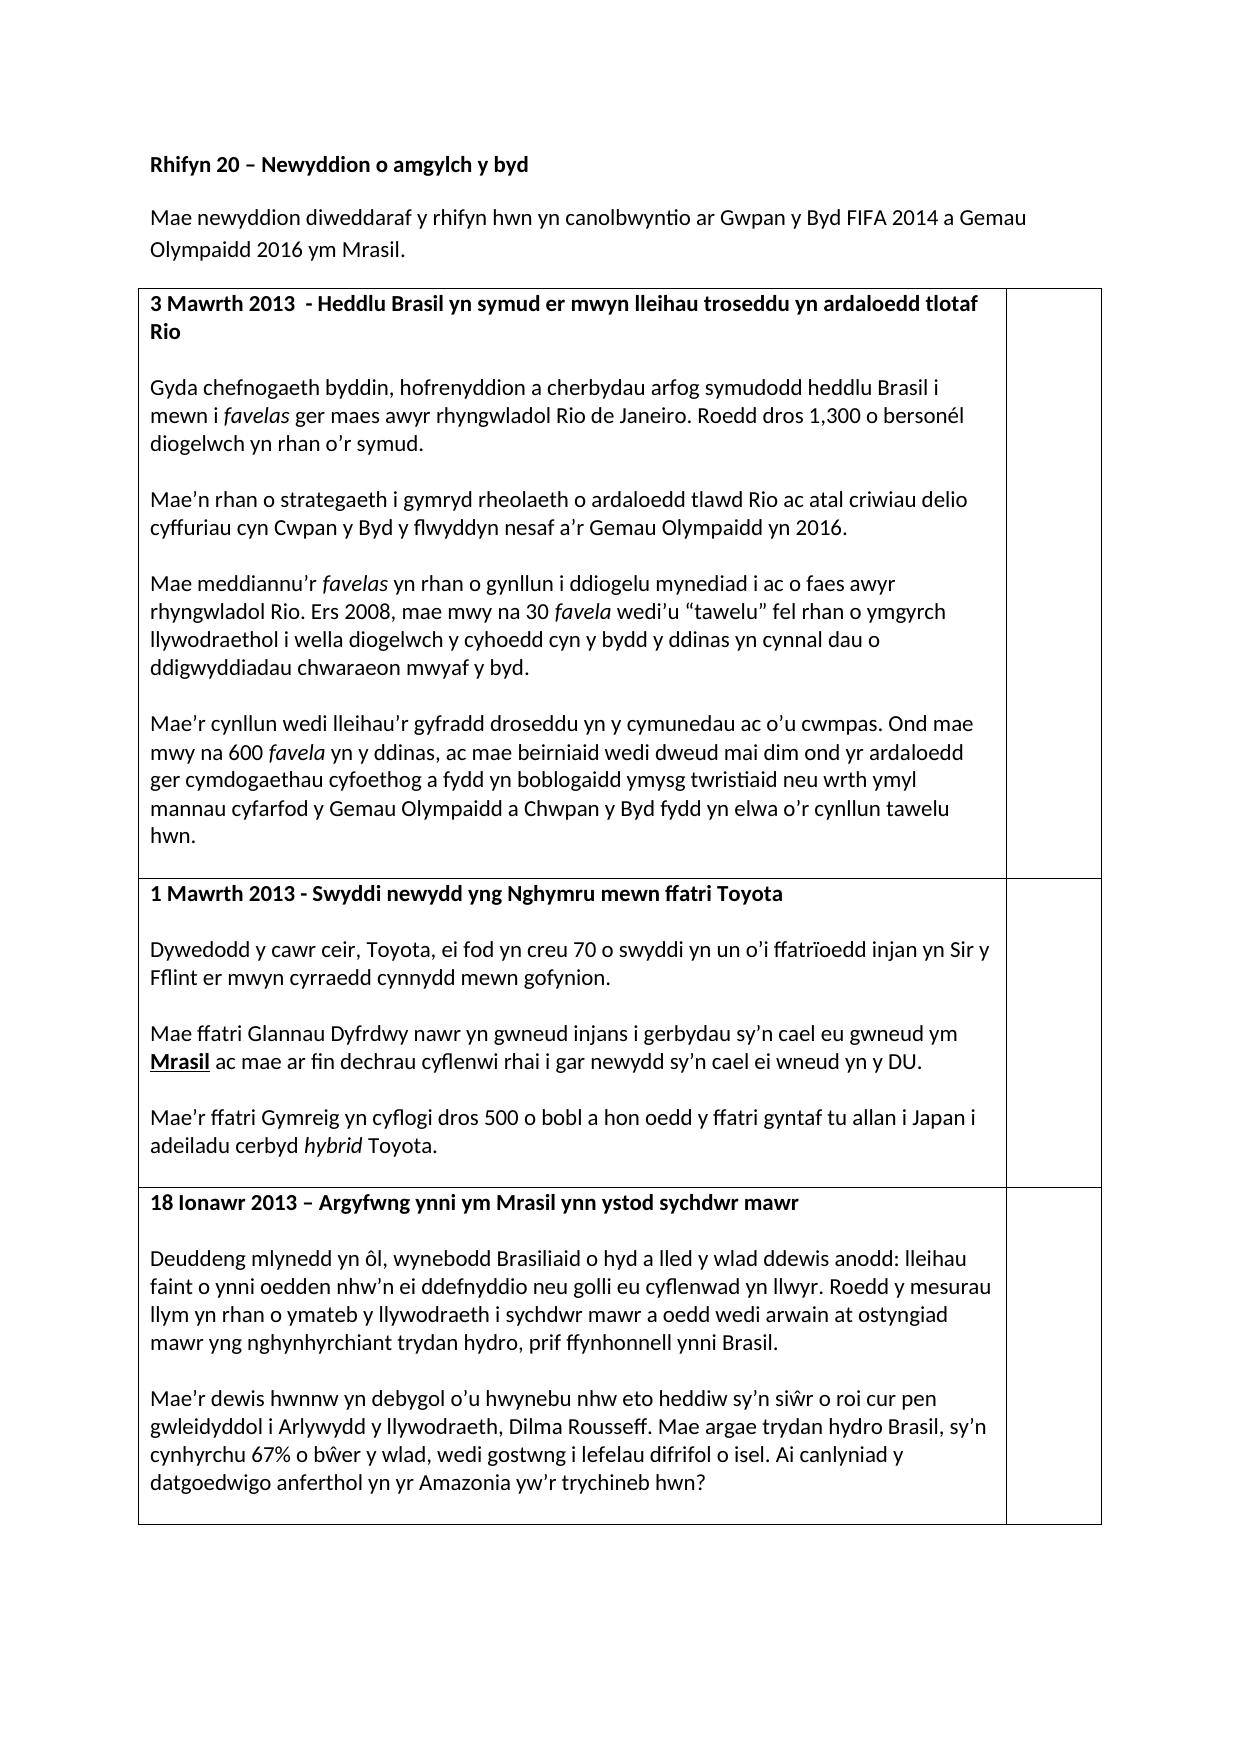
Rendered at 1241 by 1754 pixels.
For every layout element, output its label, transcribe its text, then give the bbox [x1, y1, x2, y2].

text Mae newyddion diweddaraf y rhifyn hwn yn canolbwyntio ar Gwpan y Byd FIFA 2014 a Gemau Olympaidd 2016 ym Mrasil. [150, 203, 1090, 263]
table_cell 1 Mawrth 2013 - Swyddi newydd yng Nghymru mewn ffatri Toyota Dywedodd y cawr ceir, Toyota, ei fod yn creu 70 o swyddi yn un o’i ffatrïoedd injan yn Sir y Fflint er mwyn cyrraedd cynnydd mewn gofynion. Mae ffatri Glannau Dyfrdwy nawr yn gwneud injans i gerbydau sy’n cael eu gwneud ym Mrasil ac mae ar fin dechrau cyflenwi rhai i gar newydd sy’n cael ei wneud yn y DU. Mae’r ffatri Gymreig yn cyflogi dros 500 o bobl a hon oedd y ffatri gyntaf tu allan i Japan i adeiladu cerbyd hybrid Toyota. [139, 879, 1006, 1187]
table_cell 18 Ionawr 2013 – Argyfwng ynni ym Mrasil ynn ystod sychdwr mawr Deuddeng mlynedd yn ôl, wynebodd Brasiliaid o hyd a lled y wlad ddewis anodd: lleihau faint o ynni oedden nhw’n ei ddefnyddio neu golli eu cyflenwad yn llwyr. Roedd y mesurau llym yn rhan o ymateb y llywodraeth i sychdwr mawr a oedd wedi arwain at ostyngiad mawr yng nghynhyrchiant trydan hydro, prif ffynhonnell ynni Brasil. Mae’r dewis hwnnw yn debygol o’u hwynebu nhw eto heddiw sy’n siŵr o roi cur pen gwleidyddol i Arlywydd y llywodraeth, Dilma Rousseff. Mae argae trydan hydro Brasil, sy’n cynhyrchu 67% o bŵer y wlad, wedi gostwng i lefelau difrifol o isel. Ai canlyniad y datgoedwigo anferthol yn yr Amazonia yw’r trychineb hwn? [139, 1188, 1006, 1524]
table_cell [1007, 879, 1101, 1187]
table_cell [1007, 1188, 1101, 1524]
table_header 3 Mawrth 2013 - Heddlu Brasil yn symud er mwyn lleihau troseddu yn ardaloedd tlotaf Rio Gyda chefnogaeth byddin, hofrenyddion a cherbydau arfog symudodd heddlu Brasil i mewn i favelas ger maes awyr rhyngwladol Rio de Janeiro. Roedd dros 1,300 o bersonél diogelwch yn rhan o’r symud. Mae’n rhan o strategaeth i gymryd rheolaeth o ardaloedd tlawd Rio ac atal criwiau delio cyffuriau cyn Cwpan y Byd y flwyddyn nesaf a’r Gemau Olympaidd yn 2016. Mae meddiannu’r favelas yn rhan o gynllun i ddiogelu mynediad i ac o faes awyr rhyngwladol Rio. Ers 2008, mae mwy na 30 favela wedi’u “tawelu” fel rhan o ymgyrch llywodraethol i wella diogelwch y cyhoedd cyn y bydd y ddinas yn cynnal dau o ddigwyddiadau chwaraeon mwyaf y byd. Mae’r cynllun wedi lleihau’r gyfradd droseddu yn y cymunedau ac o’u cwmpas. Ond mae mwy na 600 favela yn y ddinas, ac mae beirniaid wedi dweud mai dim ond yr ardaloedd ger cymdogaethau cyfoethog a fydd yn boblogaidd ymysg twristiaid neu wrth ymyl mannau cyfarfod y Gemau Olympaidd a Chwpan y Byd fydd yn elwa o’r cynllun tawelu hwn. [139, 289, 1006, 878]
text Rhifyn 20 – Newyddion o amgylch y byd [150, 150, 1090, 178]
table_header [1007, 289, 1101, 878]
